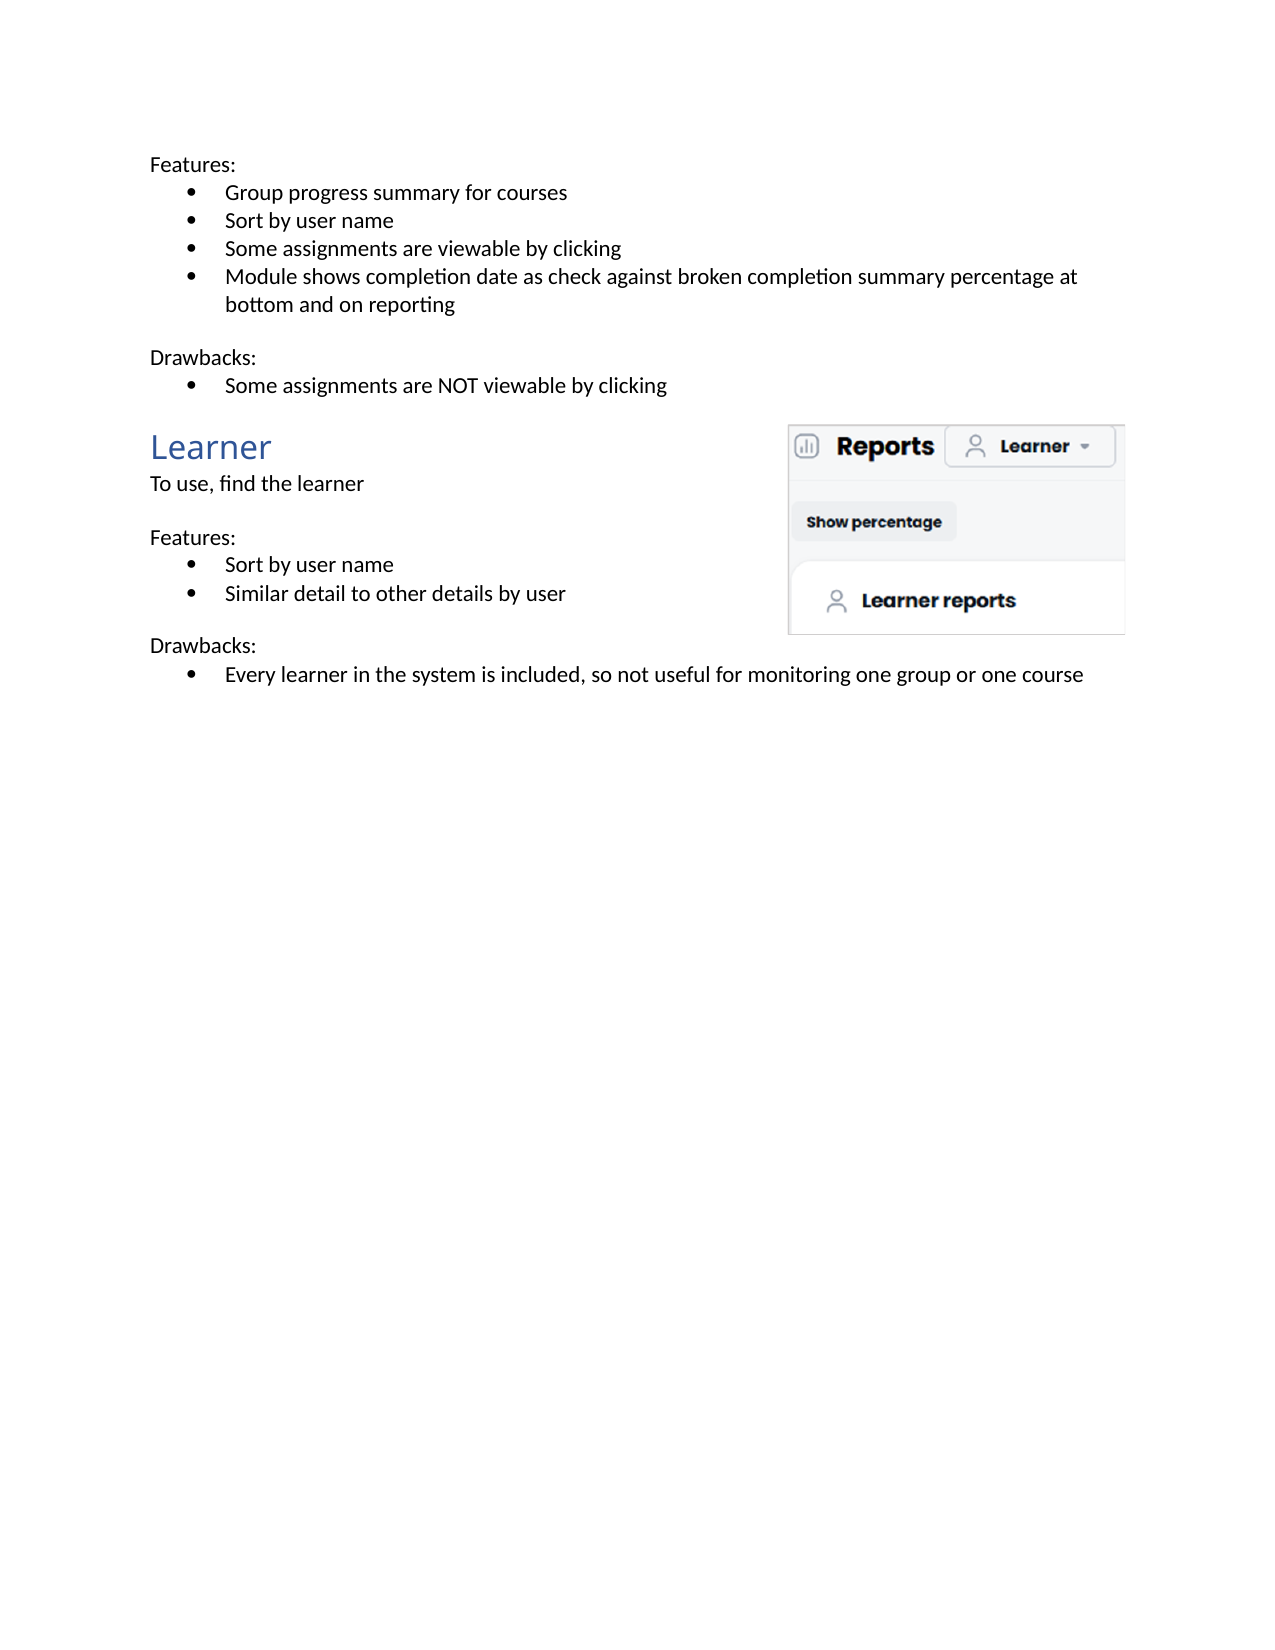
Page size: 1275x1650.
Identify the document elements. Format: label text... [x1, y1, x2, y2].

list Sort by user name [187, 206, 1125, 234]
text Drawbacks: [150, 343, 1125, 371]
text To use, find the learner [150, 469, 787, 498]
text Drawbacks: [150, 632, 1125, 660]
list Some assignments are viewable by clicking [187, 234, 1125, 262]
text Features: [150, 150, 1125, 178]
list Sort by user name [187, 551, 787, 579]
subtitle Learner [150, 424, 787, 469]
text Features: [150, 523, 787, 551]
list Group progress summary for courses [187, 178, 1125, 206]
list Every learner in the system is included, so not useful for monitoring one group or one course [187, 660, 1125, 688]
list Similar detail to other details by user [187, 579, 787, 607]
picture [787, 424, 1125, 635]
list Some assignments are NOT viewable by clicking [187, 371, 1125, 399]
list Module shows completion date as check against broken completion summary percentage at bottom and on reporting [187, 262, 1125, 318]
